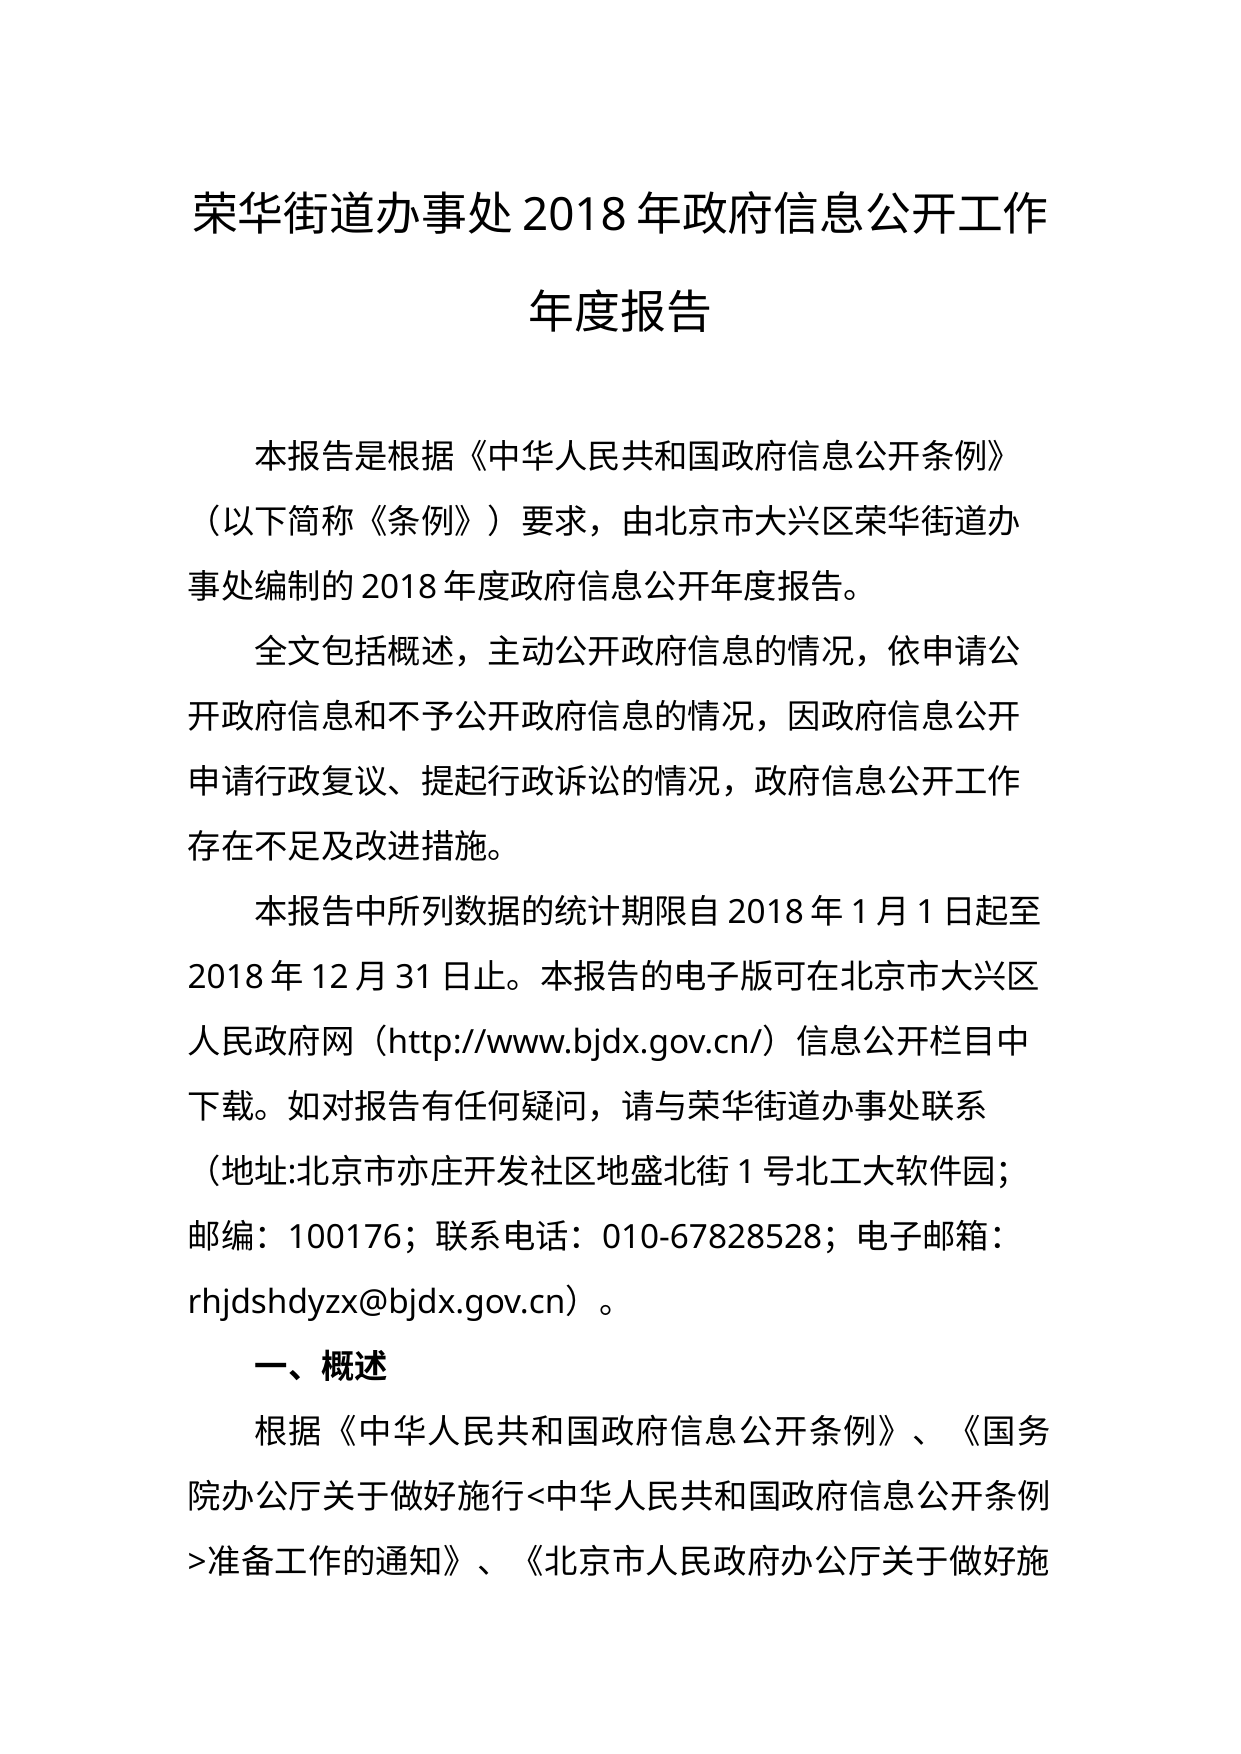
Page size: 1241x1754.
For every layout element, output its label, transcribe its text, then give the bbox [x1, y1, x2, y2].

text 本报告是根据《中华人民共和国政府信息公开条例》（以下简称《条例》）要求，由北京市大兴区荣华街道办事处编制的2018年度政府信息公开年度报告。 [187, 422, 1053, 617]
text 本报告中所列数据的统计期限自2018年1月1日起至2018年12月31日止。本报告的电子版可在北京市大兴区人民政府网（http://www.bjdx.gov.cn/）信息公开栏目中下载。如对报告有任何疑问，请与荣华街道办事处联系（地址:北京市亦庄开发社区地盛北街1号北工大软件园；邮编：100176；联系电话：010-67828528；电子邮箱：rhjdshdyzx@bjdx.gov.cn）。 [187, 877, 1053, 1332]
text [187, 1397, 1053, 1592]
text 全文包括概述，主动公开政府信息的情况，依申请公开政府信息和不予公开政府信息的情况，因政府信息公开申请行政复议、提起行政诉讼的情况，政府信息公开工作存在不足及改进措施。 [187, 617, 1053, 877]
text 一、概述 [187, 1332, 1053, 1397]
text 荣华街道办事处2018年政府信息公开工作年度报告 [187, 162, 1053, 357]
